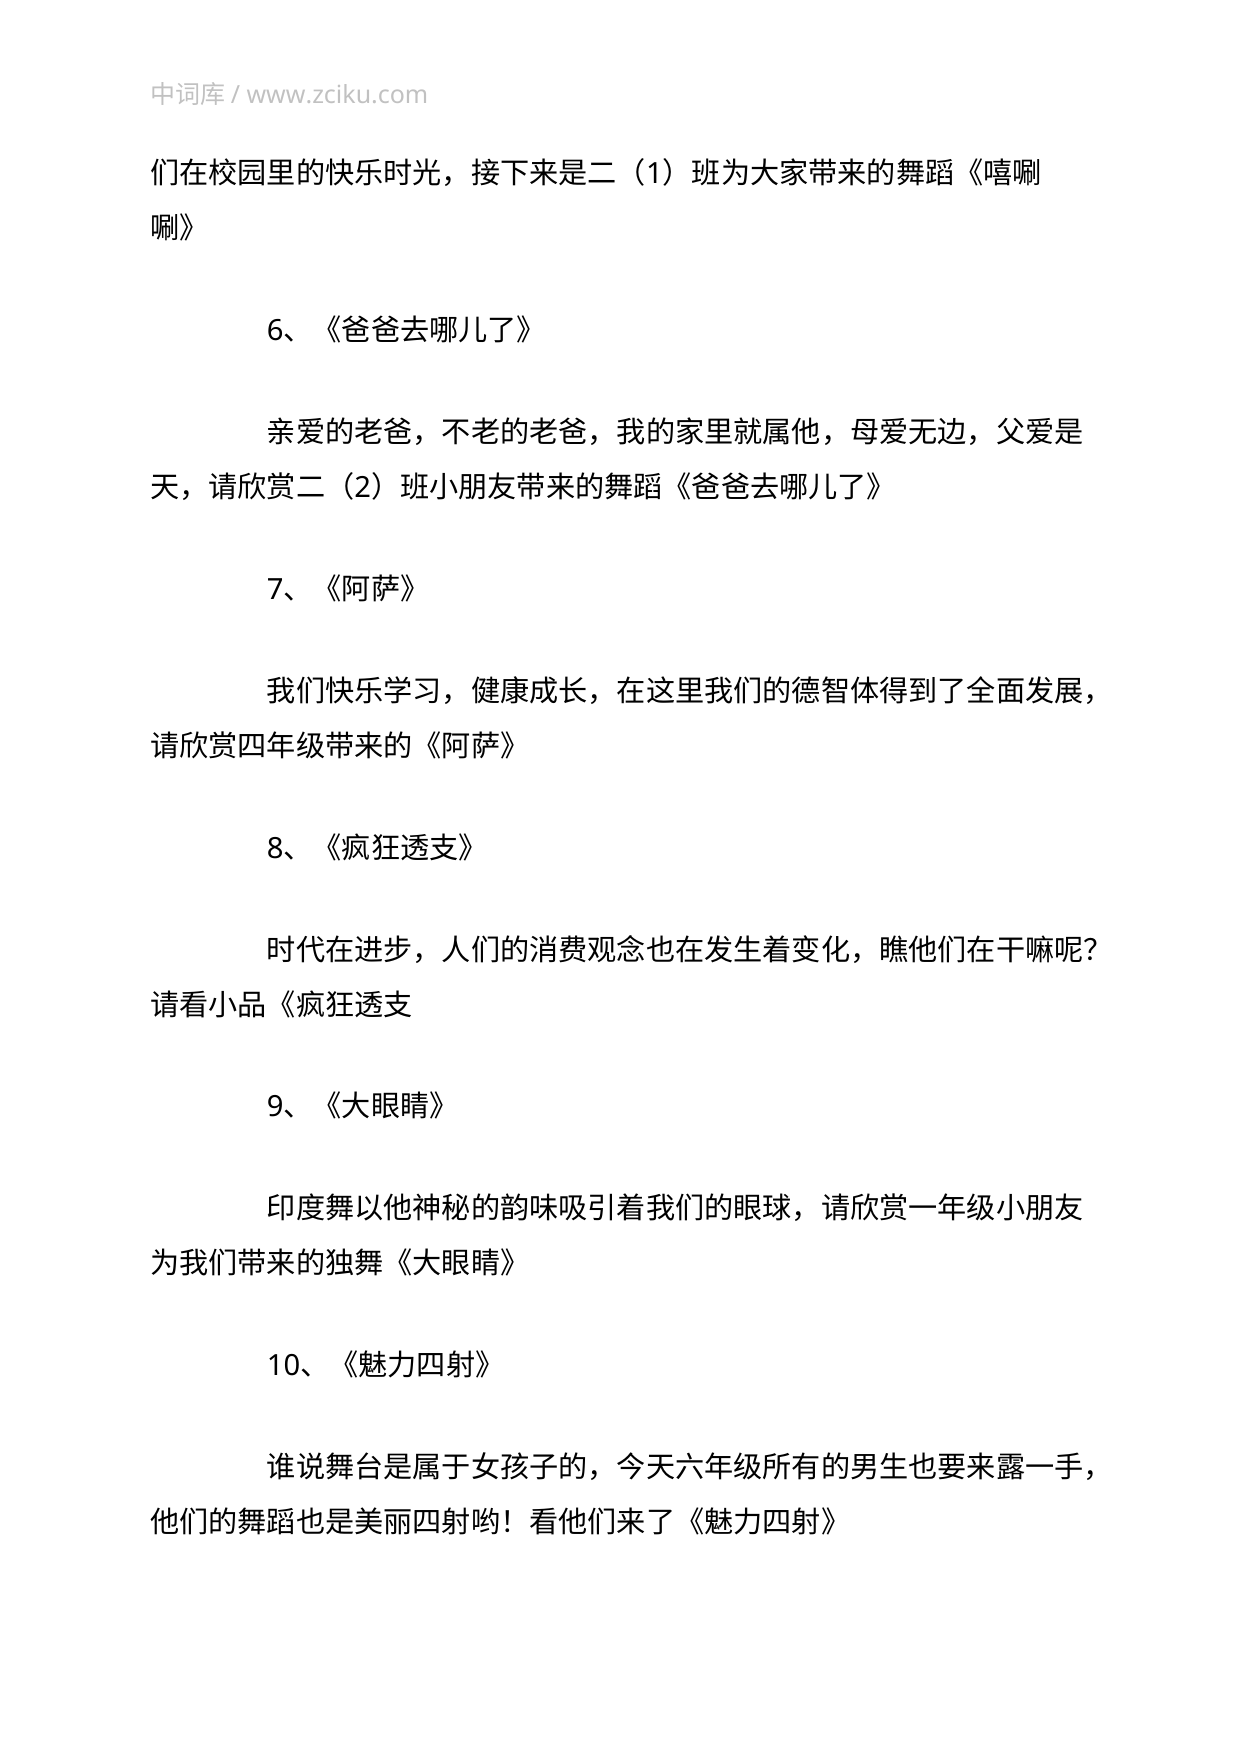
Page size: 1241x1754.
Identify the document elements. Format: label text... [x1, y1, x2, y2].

text 我们快乐学习，健康成长，在这里我们的德智体得到了全面发展，请欣赏四年级带来的《阿萨》 [150, 668, 1090, 765]
text 8、《疯狂透支》 [150, 824, 1090, 867]
text 印度舞以他神秘的韵味吸引着我们的眼球，请欣赏一年级小朋友为我们带来的独舞《大眼睛》 [150, 1185, 1090, 1282]
text 亲爱的老爸，不老的老爸，我的家里就属他，母爱无边，父爱是天，请欣赏二（2）班小朋友带来的舞蹈《爸爸去哪儿了》 [150, 409, 1090, 506]
text 7、《阿萨》 [150, 566, 1090, 608]
text 谁说舞台是属于女孩子的，今天六年级所有的男生也要来露一手，他们的舞蹈也是美丽四射哟！看他们来了《魅力四射》 [150, 1443, 1090, 1541]
text 时代在进步，人们的消费观念也在发生着变化，瞧他们在干嘛呢？请看小品《疯狂透支 [150, 926, 1090, 1023]
text 6、《爸爸去哪儿了》 [150, 307, 1090, 349]
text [150, 150, 1090, 247]
text 10、《魅力四射》 [150, 1342, 1090, 1384]
text 9、《大眼睛》 [150, 1083, 1090, 1125]
